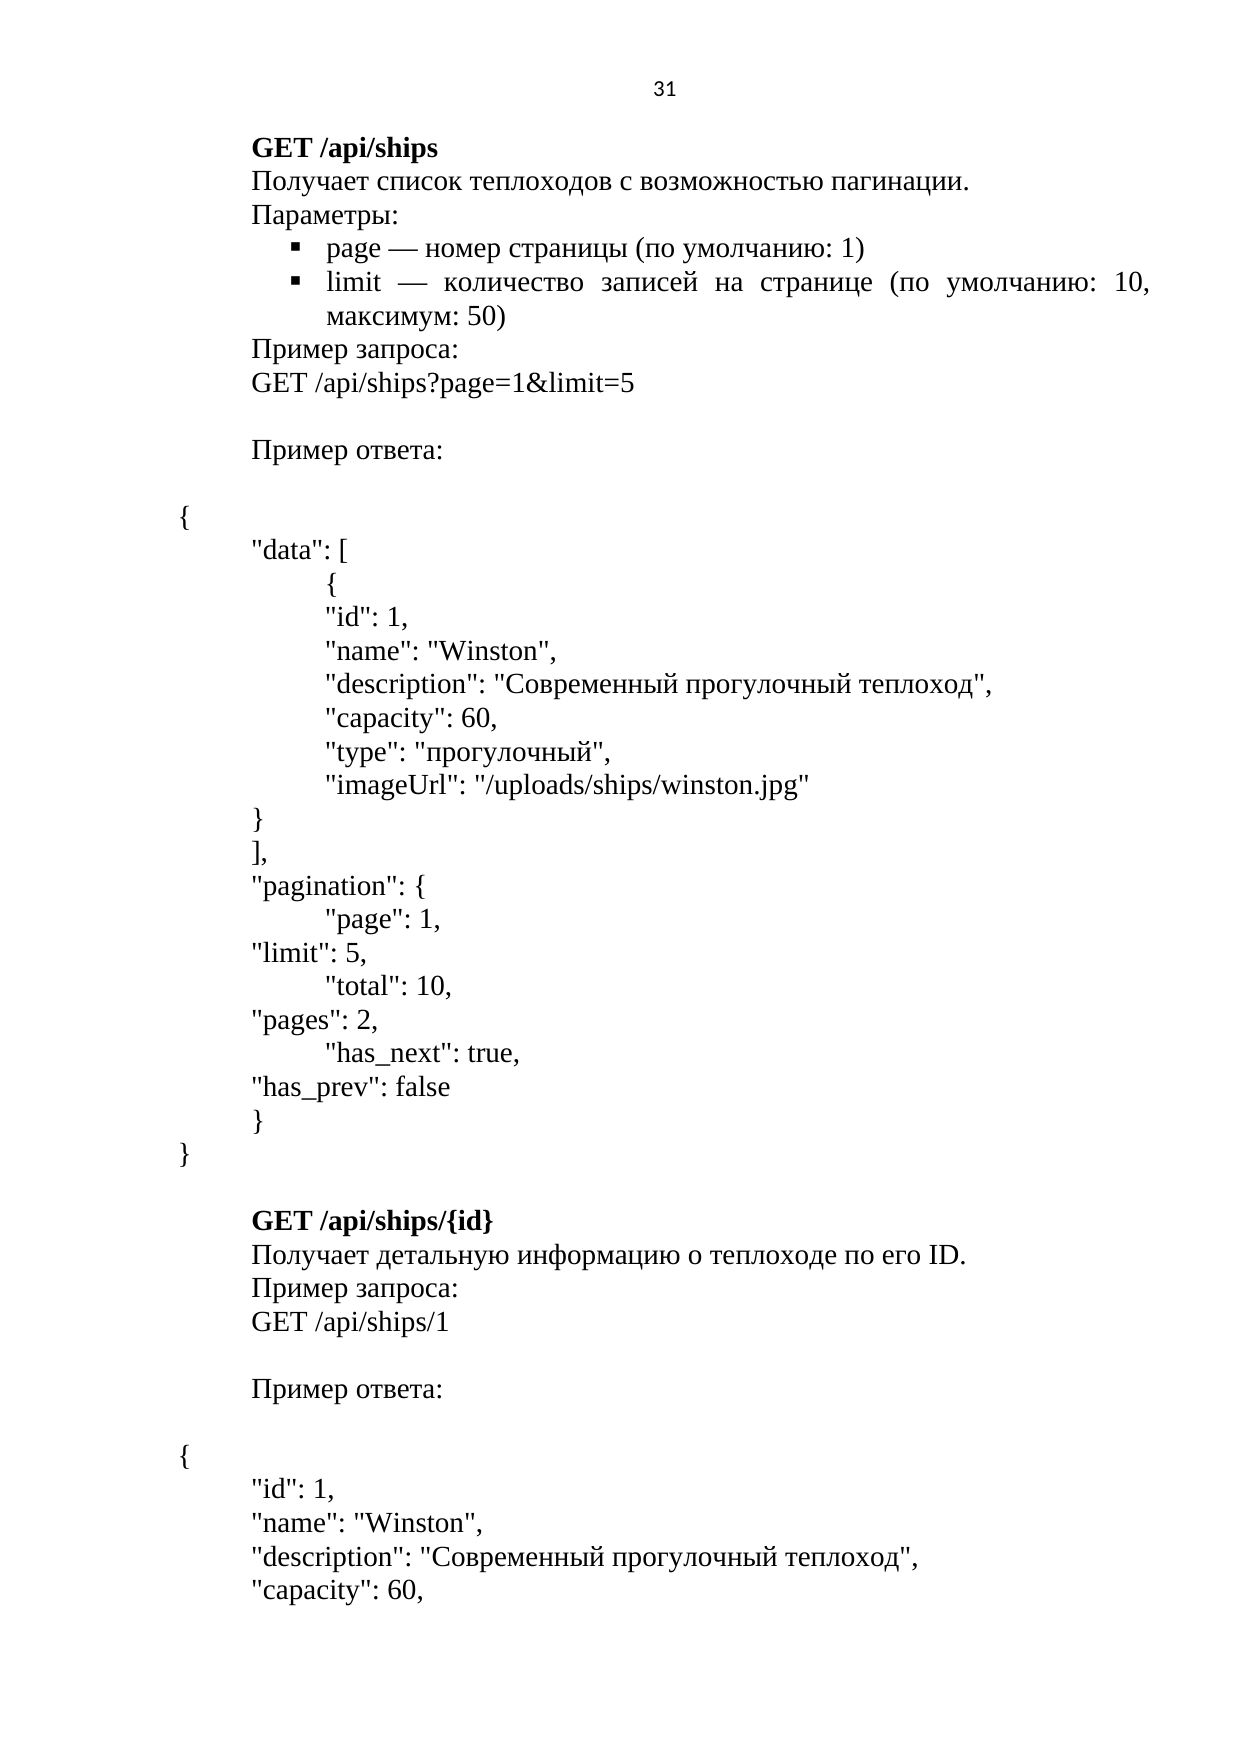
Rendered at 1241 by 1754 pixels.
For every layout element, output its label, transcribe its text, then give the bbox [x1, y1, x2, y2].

text { [177, 1438, 1152, 1472]
text "description": "Современный прогулочный теплоход", [324, 667, 1152, 700]
text "imageUrl": "/uploads/ships/winston.jpg" [324, 767, 1152, 801]
text "limit": 5, [251, 935, 1152, 968]
text Пример запроса: [177, 331, 1152, 365]
text "capacity": 60, [251, 1572, 1152, 1606]
text Получает список теплоходов с возможностью пагинации. [177, 163, 1152, 197]
text ], [251, 834, 1152, 868]
text Параметры: [177, 197, 1152, 230]
text GET /api/ships/1 [177, 1304, 1152, 1337]
text "type": "прогулочный", [324, 734, 1152, 767]
text "data": [ [251, 532, 1152, 566]
text Пример запроса: [177, 1270, 1152, 1304]
text Пример ответа: [177, 432, 1152, 465]
text "pages": 2, [251, 1002, 1152, 1036]
text GET /api/ships/{id} [177, 1203, 1152, 1237]
text "id": 1, [251, 1472, 1152, 1505]
text "total": 10, [324, 968, 1152, 1002]
text "name": "Winston", [251, 1505, 1152, 1539]
text "has_next": true, [324, 1036, 1152, 1069]
list page — номер страницы (по умолчанию: 1) [288, 230, 1152, 264]
text "id": 1, [324, 599, 1152, 633]
text "description": "Современный прогулочный теплоход", [251, 1539, 1152, 1572]
text GET /api/ships [177, 130, 1152, 163]
list limit — количество записей на странице (по умолчанию: 10, максимум: 50) [288, 264, 1152, 331]
text } [177, 1136, 1152, 1170]
text } [251, 1103, 1152, 1136]
text Пример ответа: [177, 1371, 1152, 1404]
text "name": "Winston", [324, 633, 1152, 667]
text "has_prev": false [251, 1069, 1152, 1103]
text Получает детальную информацию о теплоходе по его ID. [177, 1237, 1152, 1270]
text "pagination": { [251, 868, 1152, 901]
text GET /api/ships?page=1&limit=5 [177, 365, 1152, 398]
text "page": 1, [324, 901, 1152, 935]
text "capacity": 60, [324, 700, 1152, 734]
text { [324, 566, 1152, 599]
text } [251, 801, 1152, 834]
text { [177, 499, 1152, 532]
